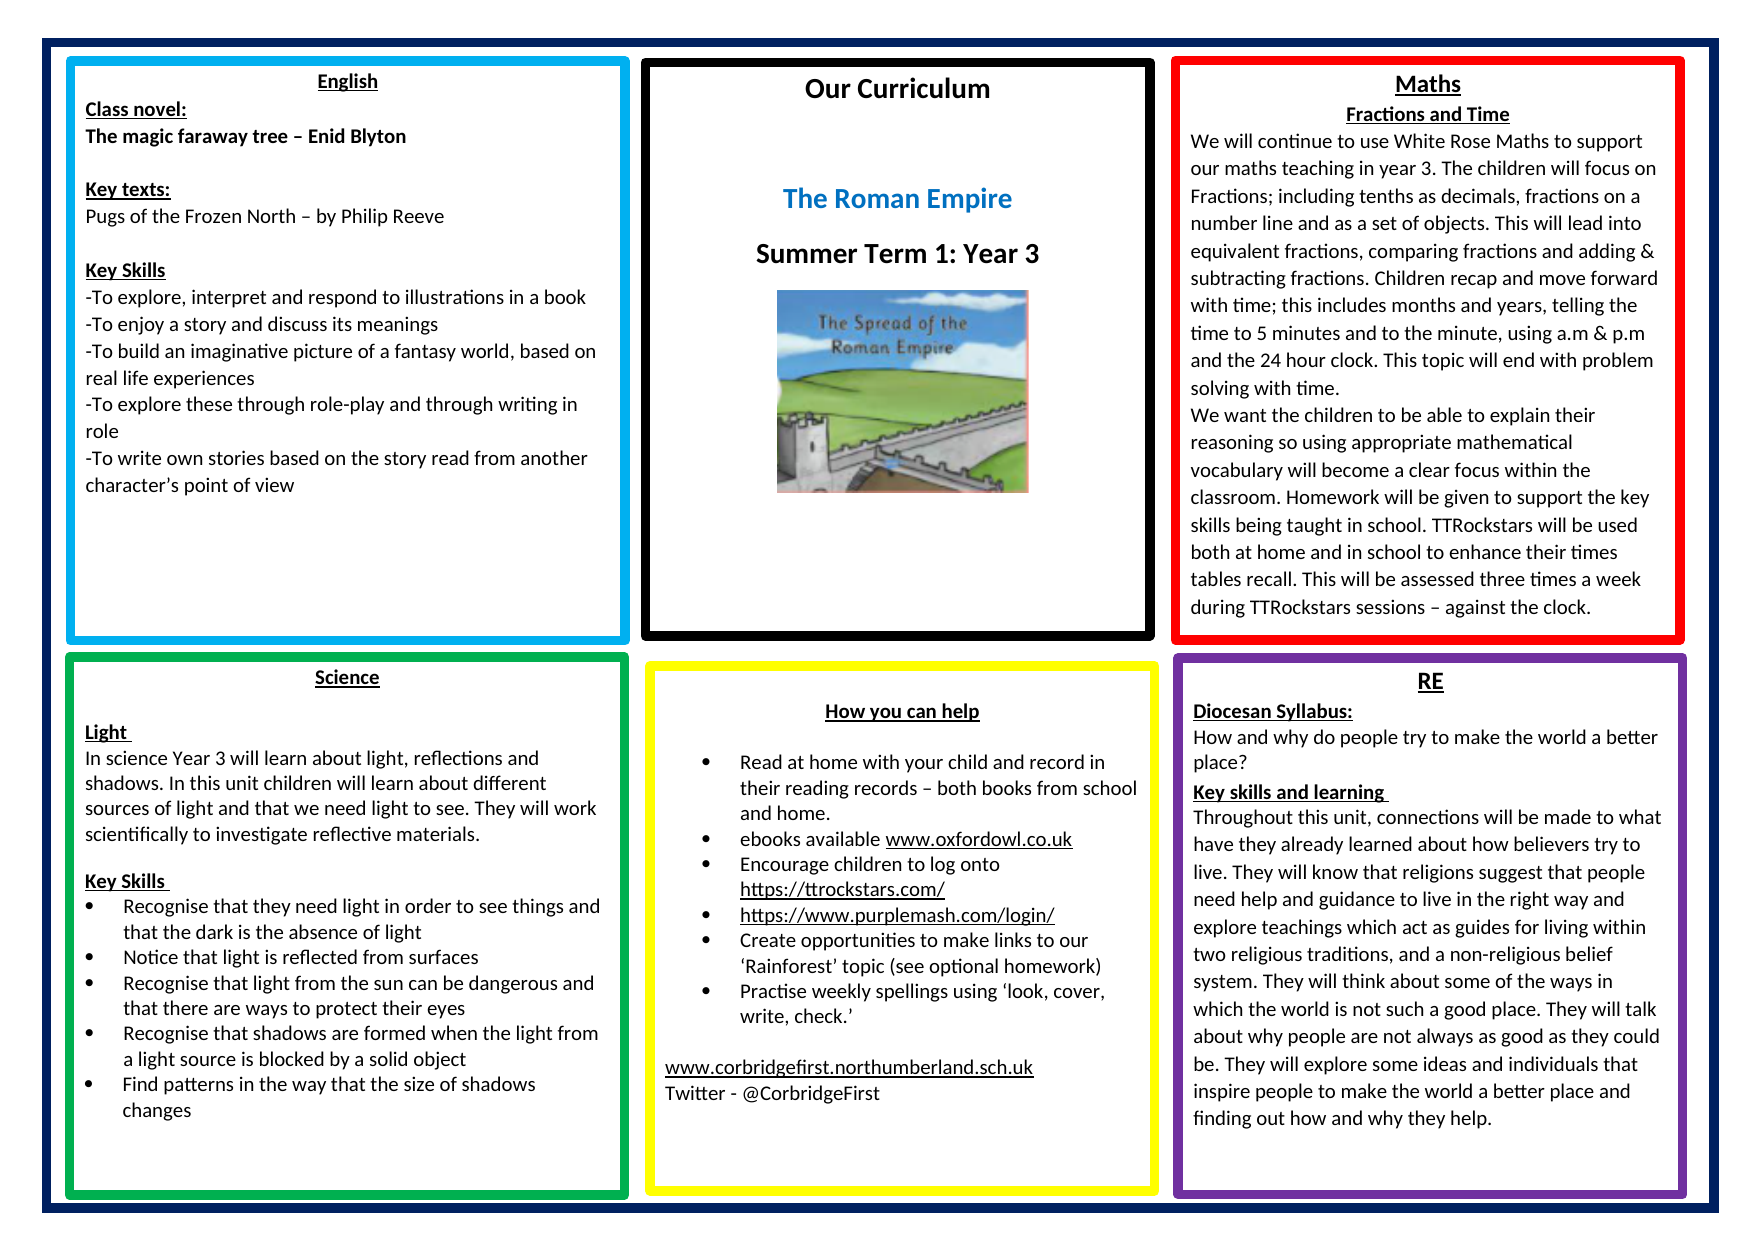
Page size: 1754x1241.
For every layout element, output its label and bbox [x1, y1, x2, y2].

picture [777, 290, 1029, 493]
